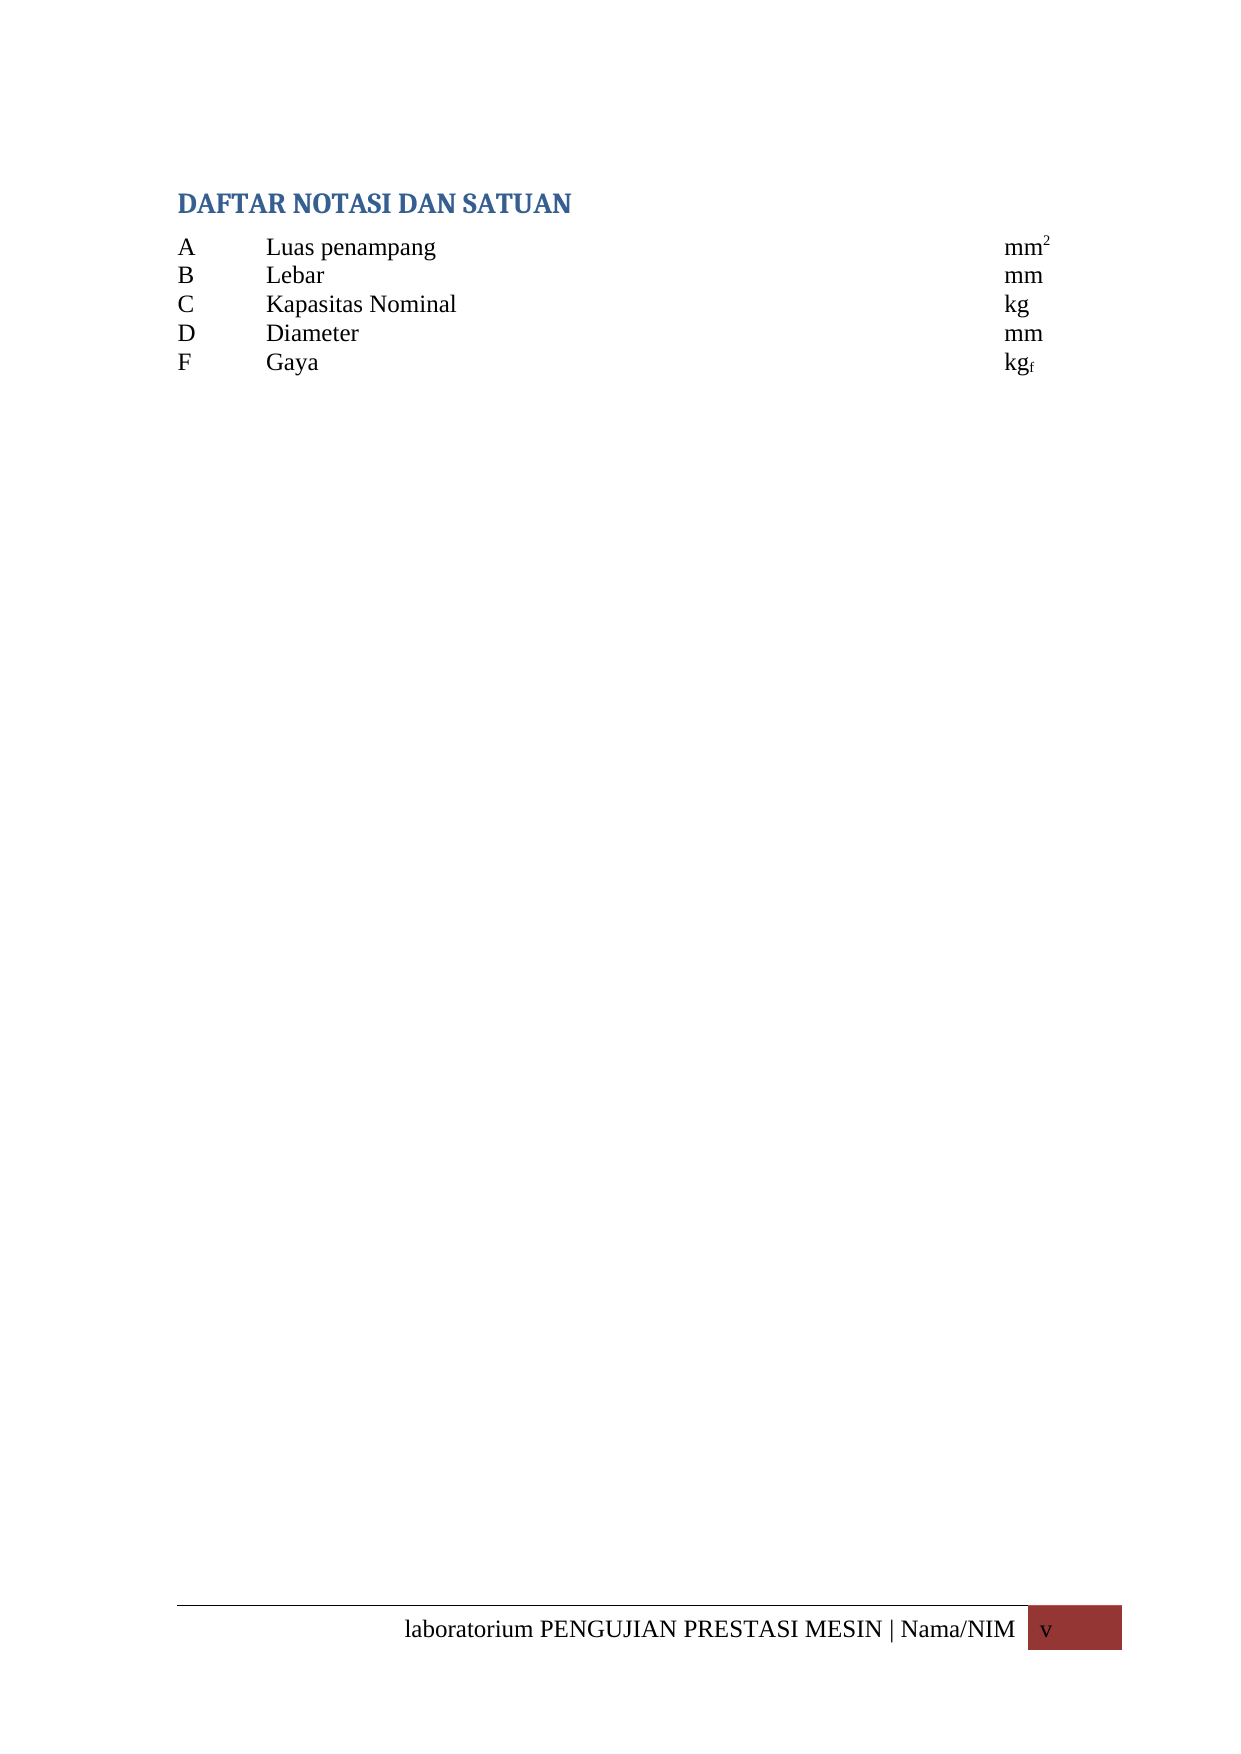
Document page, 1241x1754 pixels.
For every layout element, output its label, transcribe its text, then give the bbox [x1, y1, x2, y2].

text B Lebar mm [177, 260, 1122, 289]
text F Gaya kgf [177, 347, 1122, 375]
subtitle DAFTAR NOTASI DAN SATUAN [177, 188, 1122, 221]
text A Luas penampang mm2 [177, 232, 1122, 260]
text C Kapasitas Nominal kg [177, 289, 1122, 318]
text D Diameter mm [177, 318, 1122, 347]
